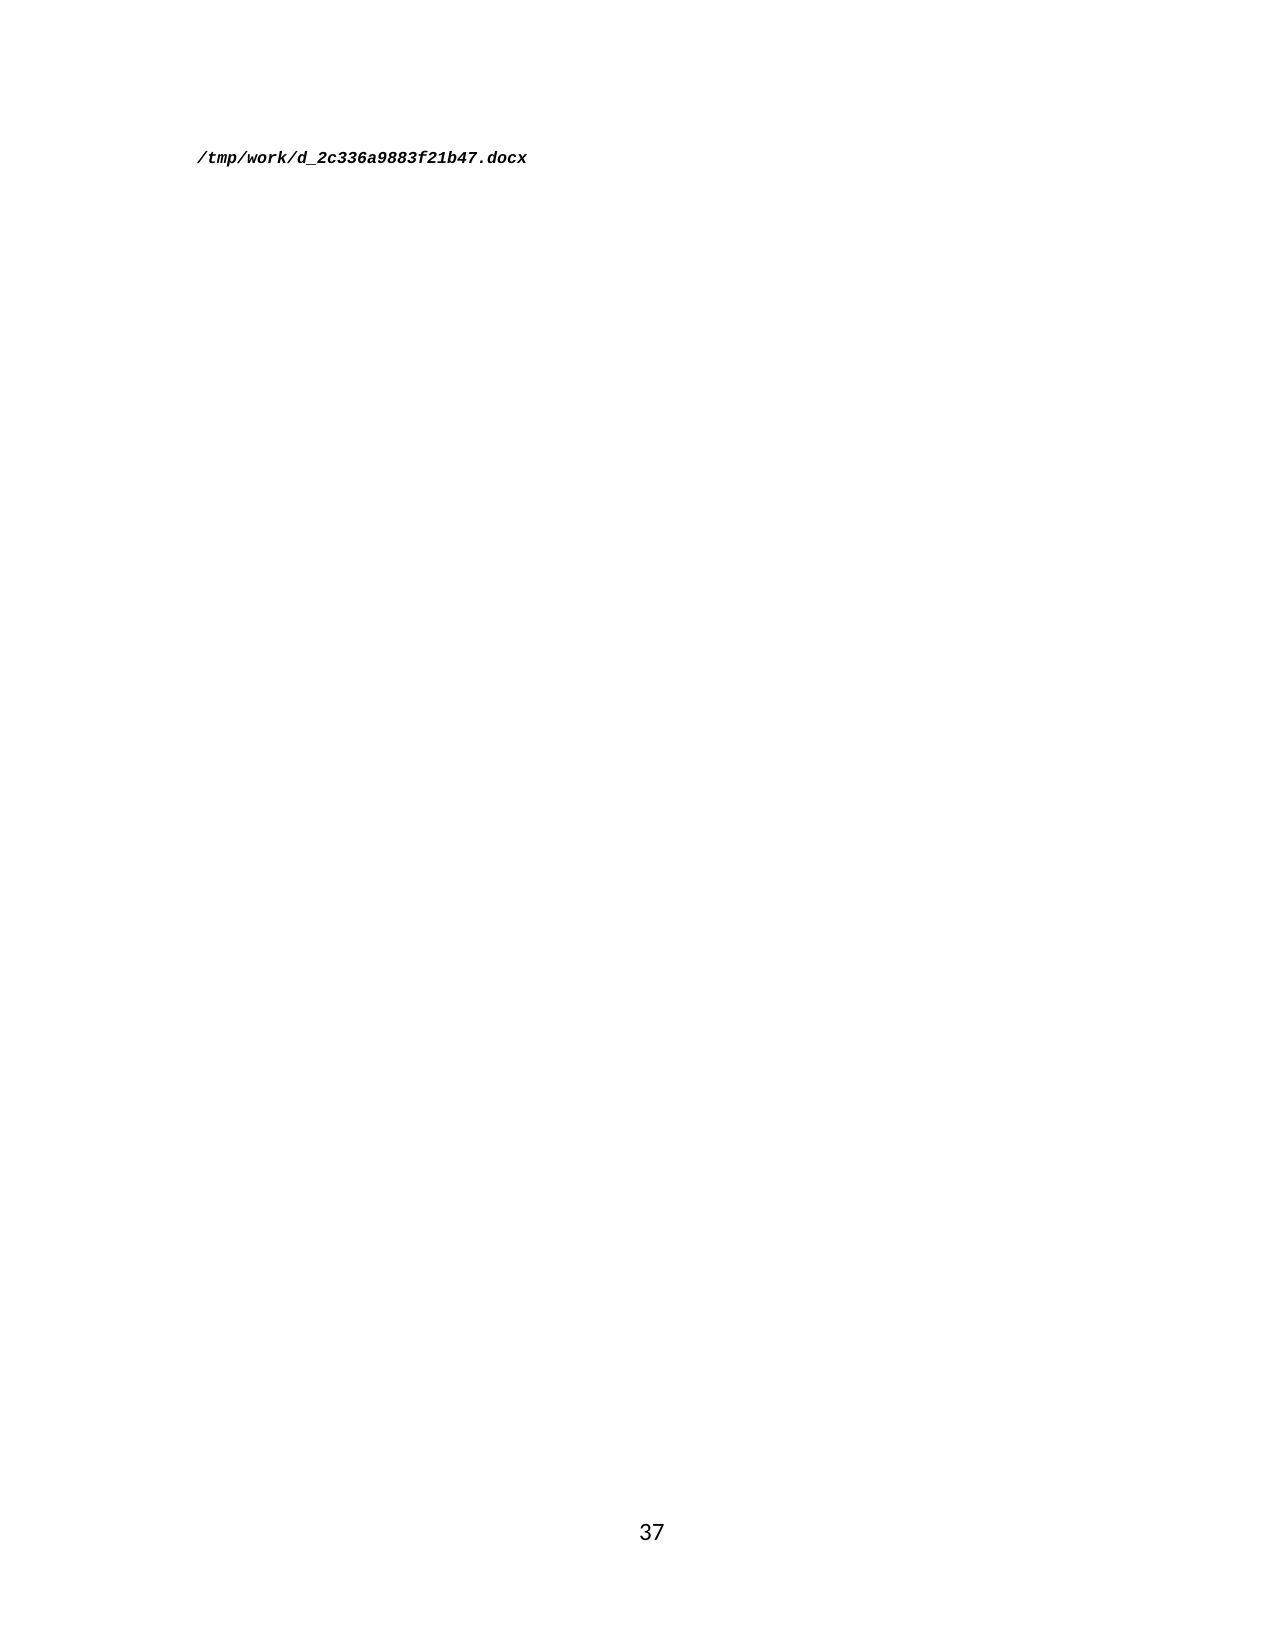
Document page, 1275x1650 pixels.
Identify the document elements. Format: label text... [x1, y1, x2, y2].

text g:\docs\cecil\council\agenda\2019\06-20-2019 agenda.docx [197, 150, 1069, 169]
